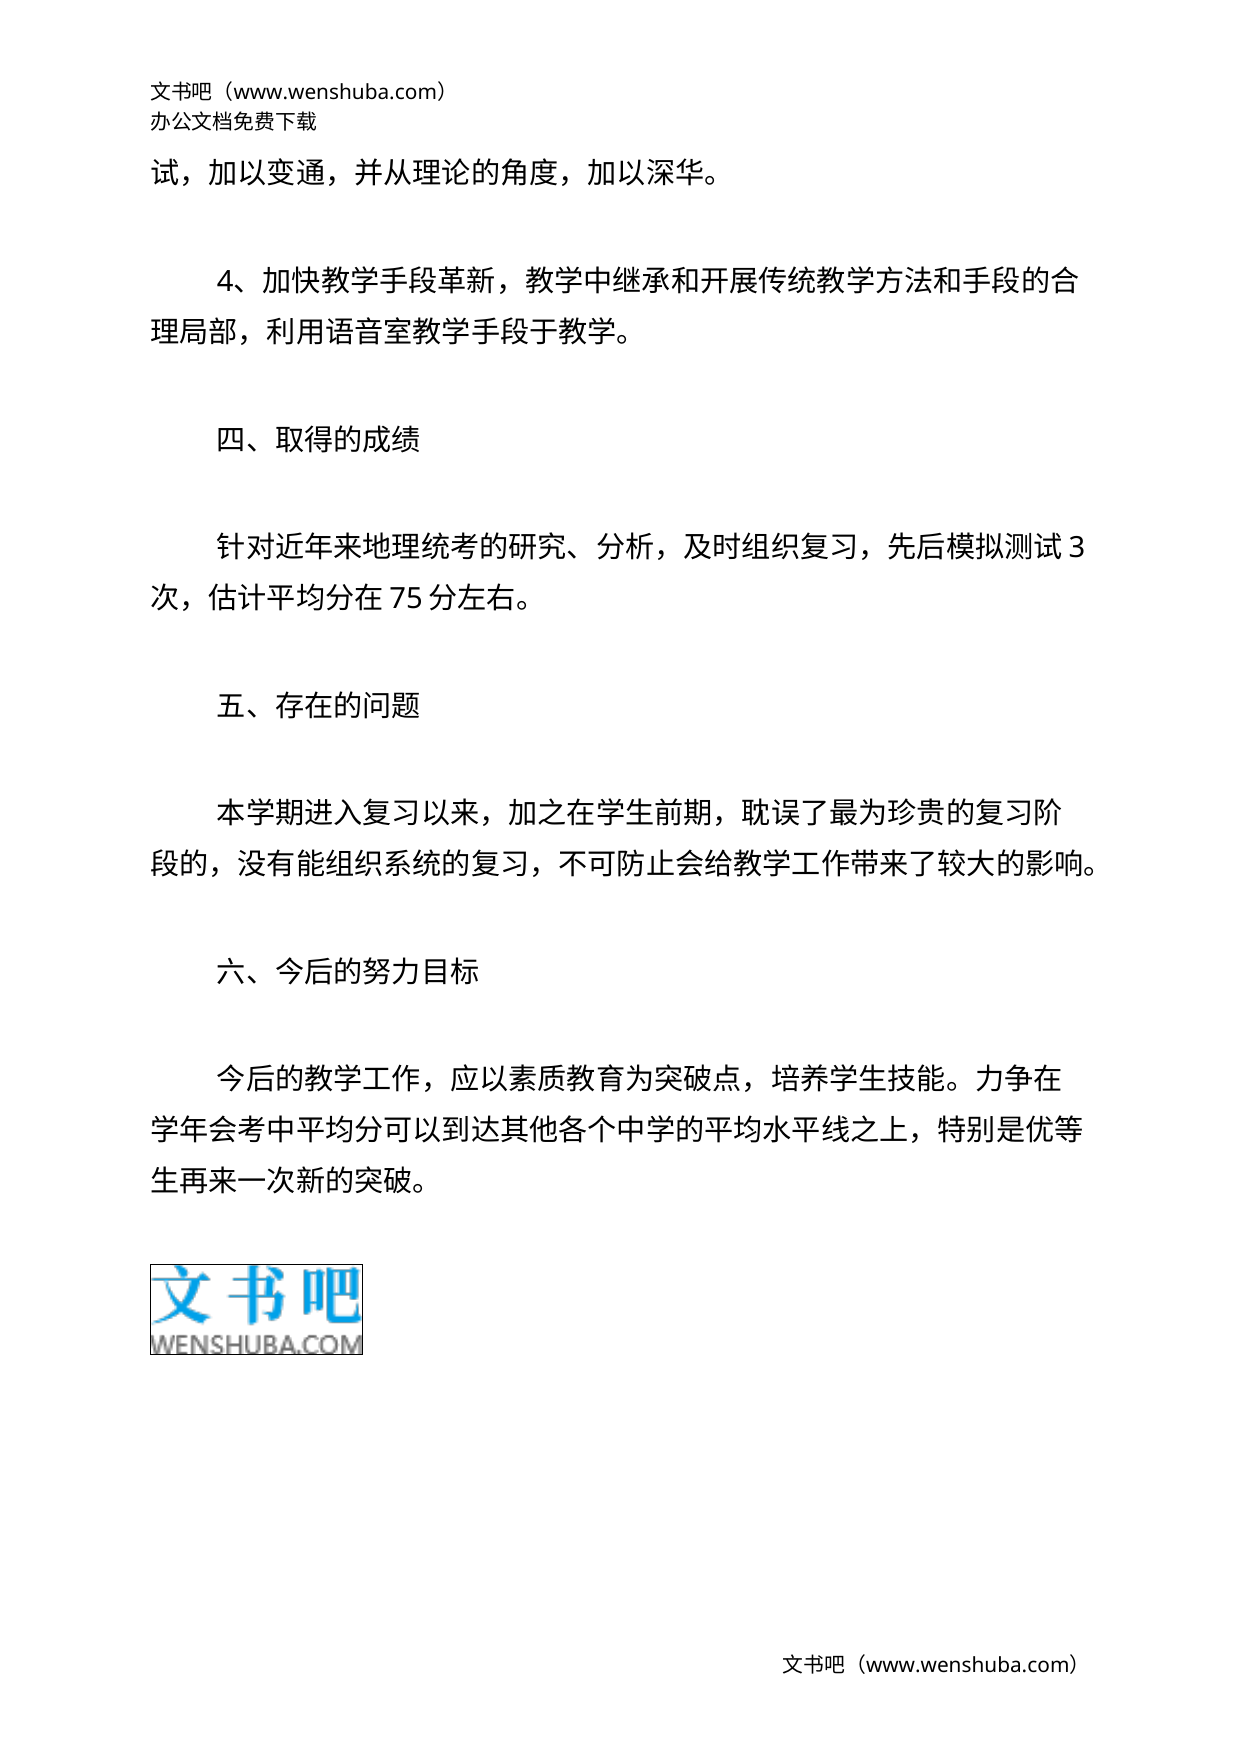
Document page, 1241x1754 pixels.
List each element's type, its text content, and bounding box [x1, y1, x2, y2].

text 今后的教学工作，应以素质教育为突破点，培养学生技能。力争在学年会考中平均分可以到达其他各个中学的平均水平线之上，特别是优等生再来一次新的突破。 [150, 1056, 1090, 1199]
text 4、加快教学手段革新，教学中继承和开展传统教学方法和手段的合理局部，利用语音室教学手段于教学。 [150, 258, 1090, 351]
text 针对近年来地理统考的研究、分析，及时组织复习，先后模拟测试3次，估计平均分在75分左右。 [150, 524, 1090, 617]
text 六、今后的努力目标 [150, 948, 1090, 990]
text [150, 150, 1090, 192]
text 本学期进入复习以来，加之在学生前期，耽误了最为珍贵的复习阶段的，没有能组织系统的复习，不可防止会给教学工作带来了较大的影响。 [150, 790, 1090, 883]
picture [151, 1265, 362, 1354]
text 五、存在的问题 [150, 682, 1090, 724]
text 四、取得的成绩 [150, 416, 1090, 458]
